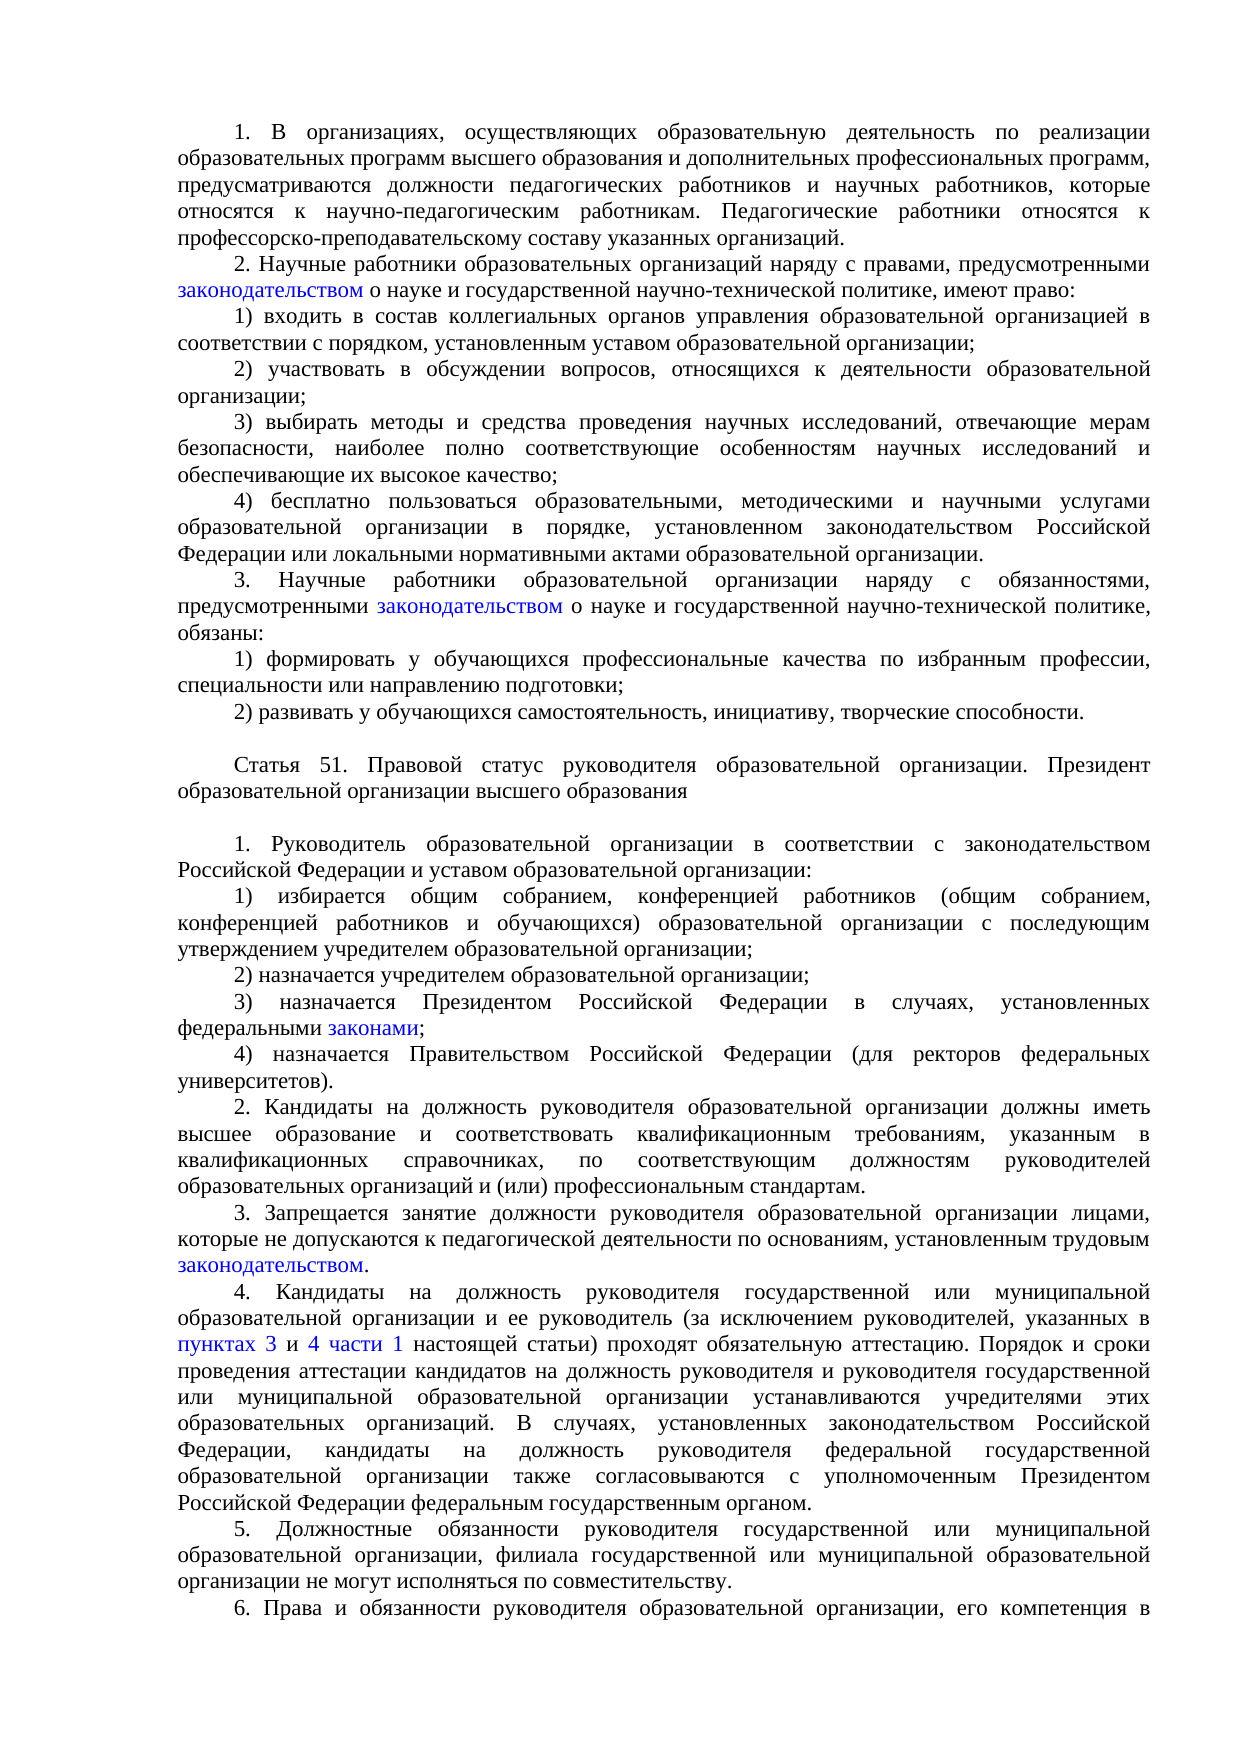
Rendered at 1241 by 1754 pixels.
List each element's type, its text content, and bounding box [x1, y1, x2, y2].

text 1) входить в состав коллегиальных органов управления образовательной организацией в соответствии с порядком, установленным уставом образовательной организации; [177, 303, 1152, 355]
text 4. Кандидаты на должность руководителя государственной или муниципальной образовательной организации и ее руководитель (за исключением руководителей, указанных в пунктах 3 и 4 части 1 настоящей статьи) проходят обязательную аттестацию. Порядок и сроки проведения аттестации кандидатов на должность руководителя и руководителя государственной или муниципальной образовательной организации устанавливаются учредителями этих образовательных организаций. В случаях, установленных законодательством Российской Федерации, кандидаты на должность руководителя федеральной государственной образовательной организации также согласовываются с уполномоченным Президентом Российской Федерации федеральным государственным органом. [177, 1278, 1152, 1515]
text Статья 51. Правовой статус руководителя образовательной организации. Президент образовательной организации высшего образования [177, 751, 1152, 803]
text 5. Должностные обязанности руководителя государственной или муниципальной образовательной организации, филиала государственной или муниципальной образовательной организации не могут исполняться по совместительству. [177, 1515, 1152, 1594]
text 1) формировать у обучающихся профессиональные качества по избранным профессии, специальности или направлению подготовки; [177, 645, 1152, 698]
text 2. Научные работники образовательных организаций наряду с правами, предусмотренными законодательством о науке и государственной научно-технической политике, имеют право: [177, 250, 1152, 303]
text 2. Кандидаты на должность руководителя образовательной организации должны иметь высшее образование и соответствовать квалификационным требованиям, указанным в квалификационных справочниках, по соответствующим должностям руководителей образовательных организаций и (или) профессиональным стандартам. [177, 1093, 1152, 1199]
text 1. В организациях, осуществляющих образовательную деятельность по реализации образовательных программ высшего образования и дополнительных профессиональных программ, предусматриваются должности педагогических работников и научных работников, которые относятся к научно-педагогическим работникам. Педагогические работники относятся к профессорско-преподавательскому составу указанных организаций. [177, 118, 1152, 250]
text 1) избирается общим собранием, конференцией работников (общим собранием, конференцией работников и обучающихся) образовательной организации с последующим утверждением учредителем образовательной организации; [177, 882, 1152, 961]
text 3. Научные работники образовательной организации наряду с обязанностями, предусмотренными законодательством о науке и государственной научно-технической политике, обязаны: [177, 566, 1152, 645]
text 4) бесплатно пользоваться образовательными, методическими и научными услугами образовательной организации в порядке, установленном законодательством Российской Федерации или локальными нормативными актами образовательной организации. [177, 487, 1152, 566]
text 3) назначается Президентом Российской Федерации в случаях, установленных федеральными законами; [177, 988, 1152, 1041]
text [177, 1594, 1152, 1620]
text 3) выбирать методы и средства проведения научных исследований, отвечающие мерам безопасности, наиболее полно соответствующие особенностям научных исследований и обеспечивающие их высокое качество; [177, 408, 1152, 487]
text 2) развивать у обучающихся самостоятельность, инициативу, творческие способности. [177, 698, 1152, 724]
text 4) назначается Правительством Российской Федерации (для ректоров федеральных университетов). [177, 1041, 1152, 1093]
text 1. Руководитель образовательной организации в соответствии с законодательством Российской Федерации и уставом образовательной организации: [177, 830, 1152, 882]
text 2) участвовать в обсуждении вопросов, относящихся к деятельности образовательной организации; [177, 355, 1152, 408]
text 2) назначается учредителем образовательной организации; [177, 961, 1152, 988]
text 3. Запрещается занятие должности руководителя образовательной организации лицами, которые не допускаются к педагогической деятельности по основаниям, установленным трудовым законодательством. [177, 1199, 1152, 1278]
